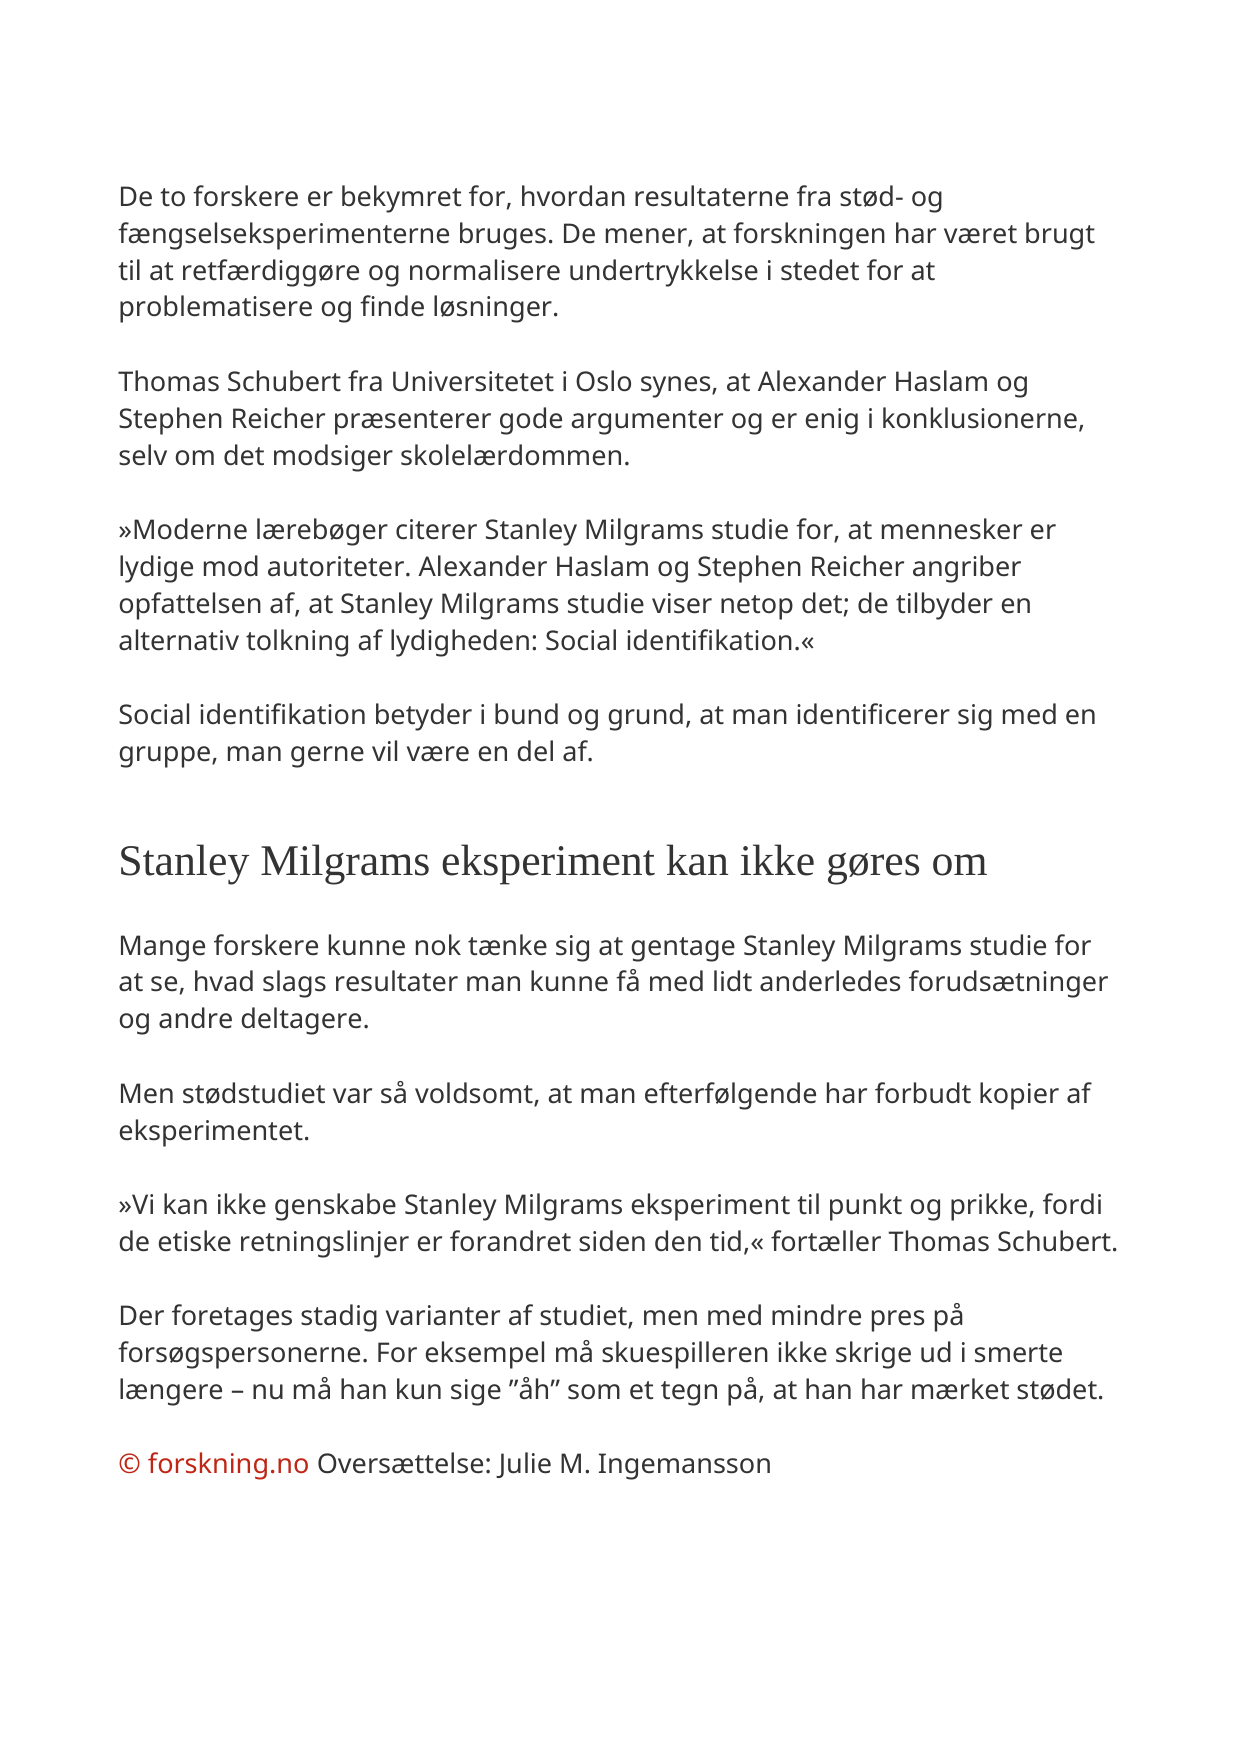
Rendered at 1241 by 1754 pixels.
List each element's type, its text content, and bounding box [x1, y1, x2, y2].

text Mange forskere kunne nok tænke sig at gentage Stanley Milgrams studie for at se, hvad slags resultater man kunne få med lidt anderledes forudsætninger og andre deltagere. [118, 926, 1122, 1037]
text De to forskere er bekymret for, hvordan resultaterne fra stød- og fængselseksperimenterne bruges. De mener, at forskningen har været brugt til at retfærdiggøre og normalisere undertrykkelse i stedet for at problematisere og finde løsninger. [118, 177, 1122, 325]
text Social identifikation betyder i bund og grund, at man identificerer sig med en gruppe, man gerne vil være en del af. [118, 695, 1122, 769]
text »Vi kan ikke genskabe Stanley Milgrams eksperiment til punkt og prikke, fordi de etiske retningslinjer er forandret siden den tid,« fortæller Thomas Schubert. [118, 1185, 1122, 1259]
text Thomas Schubert fra Universitetet i Oslo synes, at Alexander Haslam og Stephen Reicher præsenterer gode argumenter og er enig i konklusionerne, selv om det modsiger skolelærdommen. [118, 362, 1122, 473]
text Stanley Milgrams eksperiment kan ikke gøres om [118, 828, 1122, 885]
text »Moderne lærebøger citerer Stanley Milgrams studie for, at mennesker er lydige mod autoriteter. Alexander Haslam og Stephen Reicher angriber opfattelsen af, at Stanley Milgrams studie viser netop det; de tilbyder en alternativ tolkning af lydigheden: Social identifikation.« [118, 510, 1122, 658]
text © forskning.no Oversættelse: Julie M. Ingemansson [118, 1445, 1122, 1482]
text Men stødstudiet var så voldsomt, at man efterfølgende har forbudt kopier af eksperimentet. [118, 1074, 1122, 1148]
text Der foretages stadig varianter af studiet, men med mindre pres på forsøgspersonerne. For eksempel må skuespilleren ikke skrige ud i smerte længere – nu må han kun sige ”åh” som et tegn på, at han har mærket stødet. [118, 1297, 1122, 1407]
